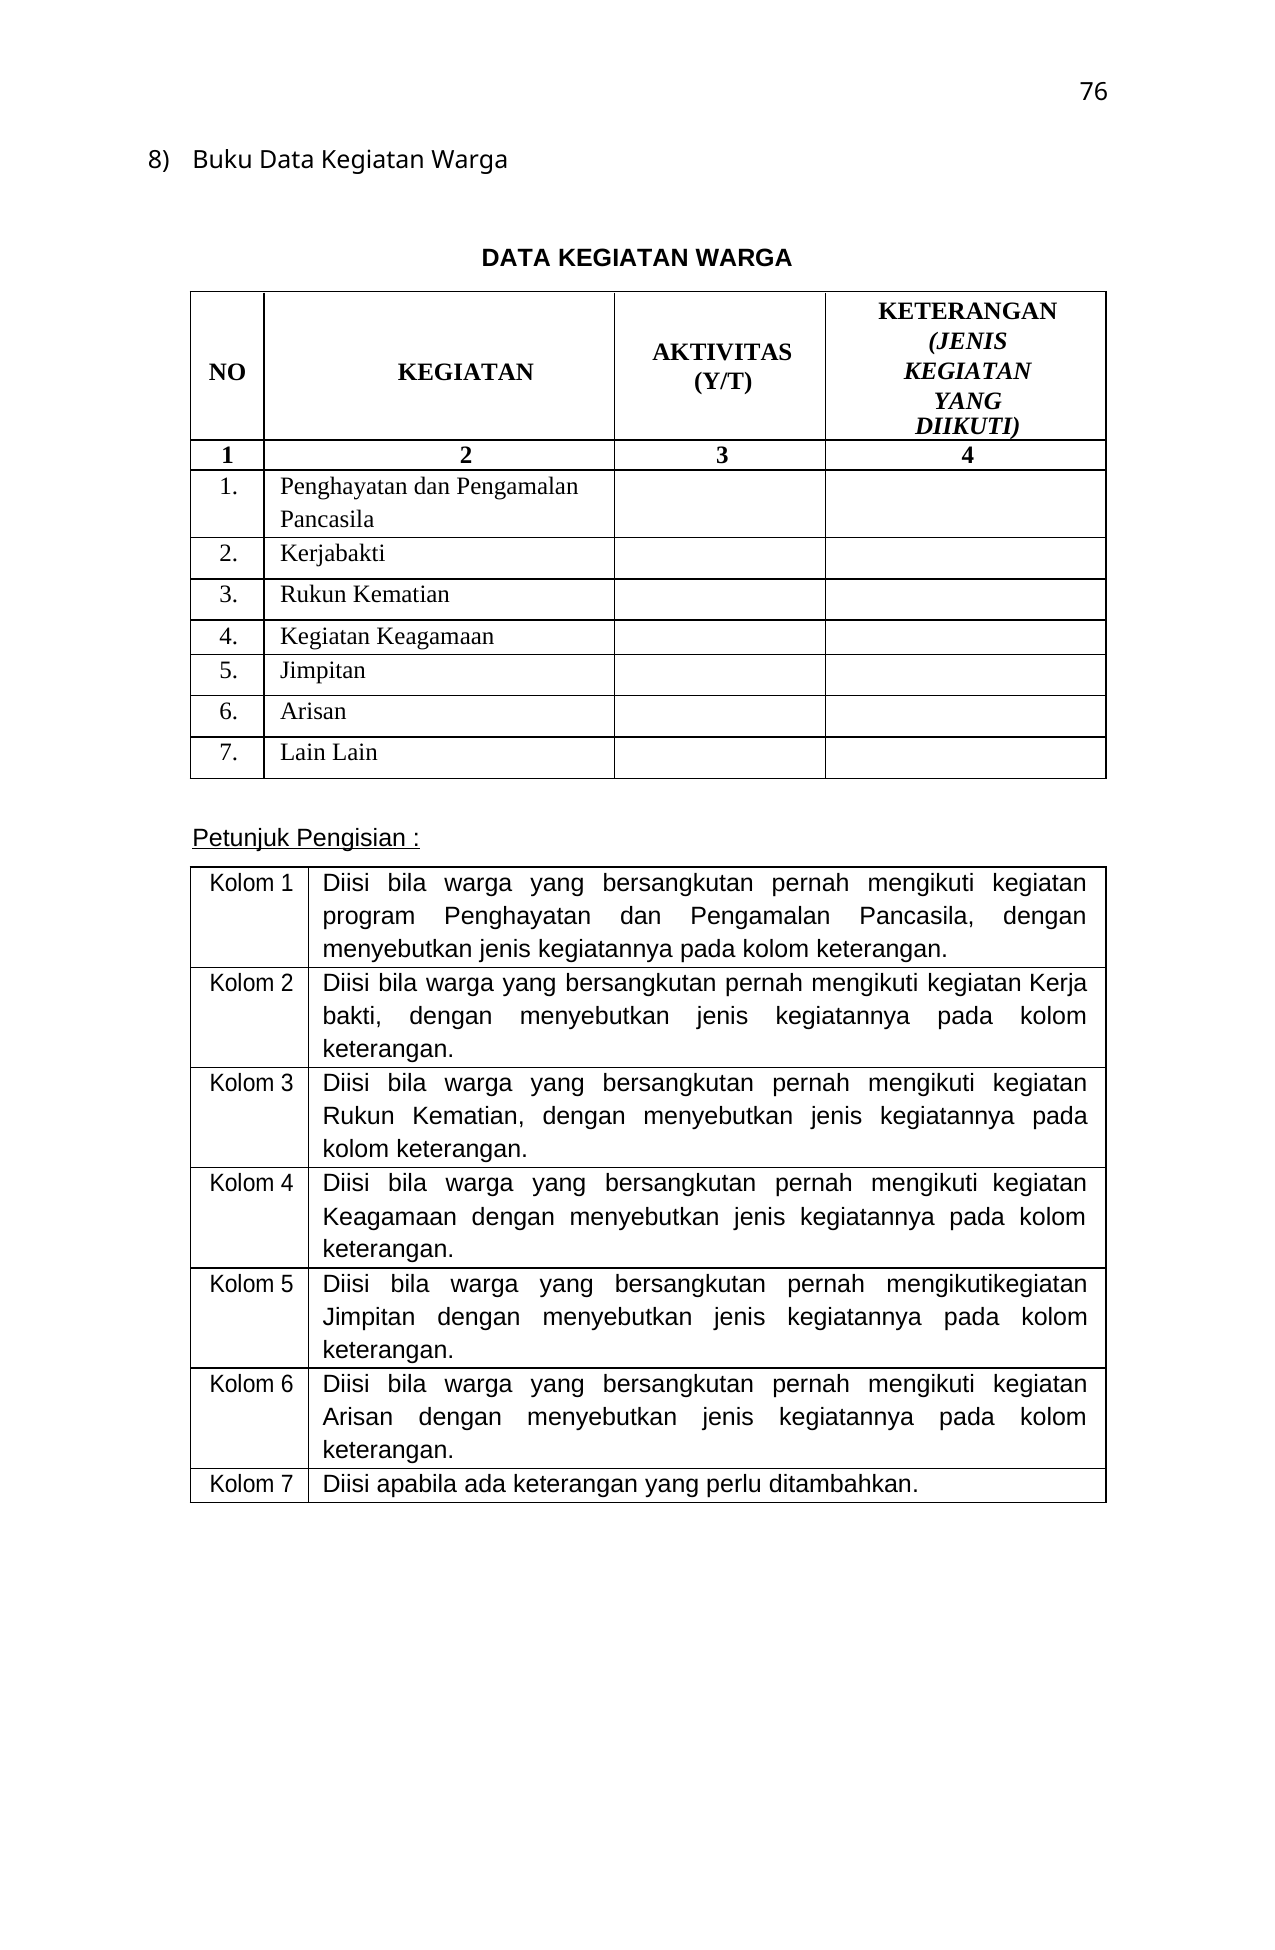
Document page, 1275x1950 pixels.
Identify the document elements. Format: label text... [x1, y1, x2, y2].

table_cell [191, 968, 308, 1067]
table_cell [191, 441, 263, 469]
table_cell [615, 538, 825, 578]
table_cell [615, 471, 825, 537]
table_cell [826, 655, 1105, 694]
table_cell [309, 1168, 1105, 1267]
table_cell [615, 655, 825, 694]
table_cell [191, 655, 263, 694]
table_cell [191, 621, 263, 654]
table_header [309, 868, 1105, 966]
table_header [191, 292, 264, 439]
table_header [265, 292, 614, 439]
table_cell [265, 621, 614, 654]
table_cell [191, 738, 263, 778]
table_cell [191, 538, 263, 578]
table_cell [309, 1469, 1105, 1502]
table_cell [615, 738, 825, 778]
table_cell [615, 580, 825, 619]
text DATA KEGIATAN WARGA [275, 243, 999, 272]
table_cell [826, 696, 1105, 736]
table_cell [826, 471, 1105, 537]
list 8) Buku Data Kegiatan Warga [148, 142, 1127, 176]
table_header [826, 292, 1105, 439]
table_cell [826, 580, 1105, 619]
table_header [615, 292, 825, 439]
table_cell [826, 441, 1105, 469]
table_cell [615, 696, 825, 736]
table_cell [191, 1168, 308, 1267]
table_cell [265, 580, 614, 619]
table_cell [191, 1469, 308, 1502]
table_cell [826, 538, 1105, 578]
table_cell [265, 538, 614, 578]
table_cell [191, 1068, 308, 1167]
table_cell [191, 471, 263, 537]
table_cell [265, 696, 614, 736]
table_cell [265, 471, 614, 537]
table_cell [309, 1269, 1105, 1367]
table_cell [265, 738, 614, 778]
text Petunjuk Pengisian : [192, 823, 1127, 851]
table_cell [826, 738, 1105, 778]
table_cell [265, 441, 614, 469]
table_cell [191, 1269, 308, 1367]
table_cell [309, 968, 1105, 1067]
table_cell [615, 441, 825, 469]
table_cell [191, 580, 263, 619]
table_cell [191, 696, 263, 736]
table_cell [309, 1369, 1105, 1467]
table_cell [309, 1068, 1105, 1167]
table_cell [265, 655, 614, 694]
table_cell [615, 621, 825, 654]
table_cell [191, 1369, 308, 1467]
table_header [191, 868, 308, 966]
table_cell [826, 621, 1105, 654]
